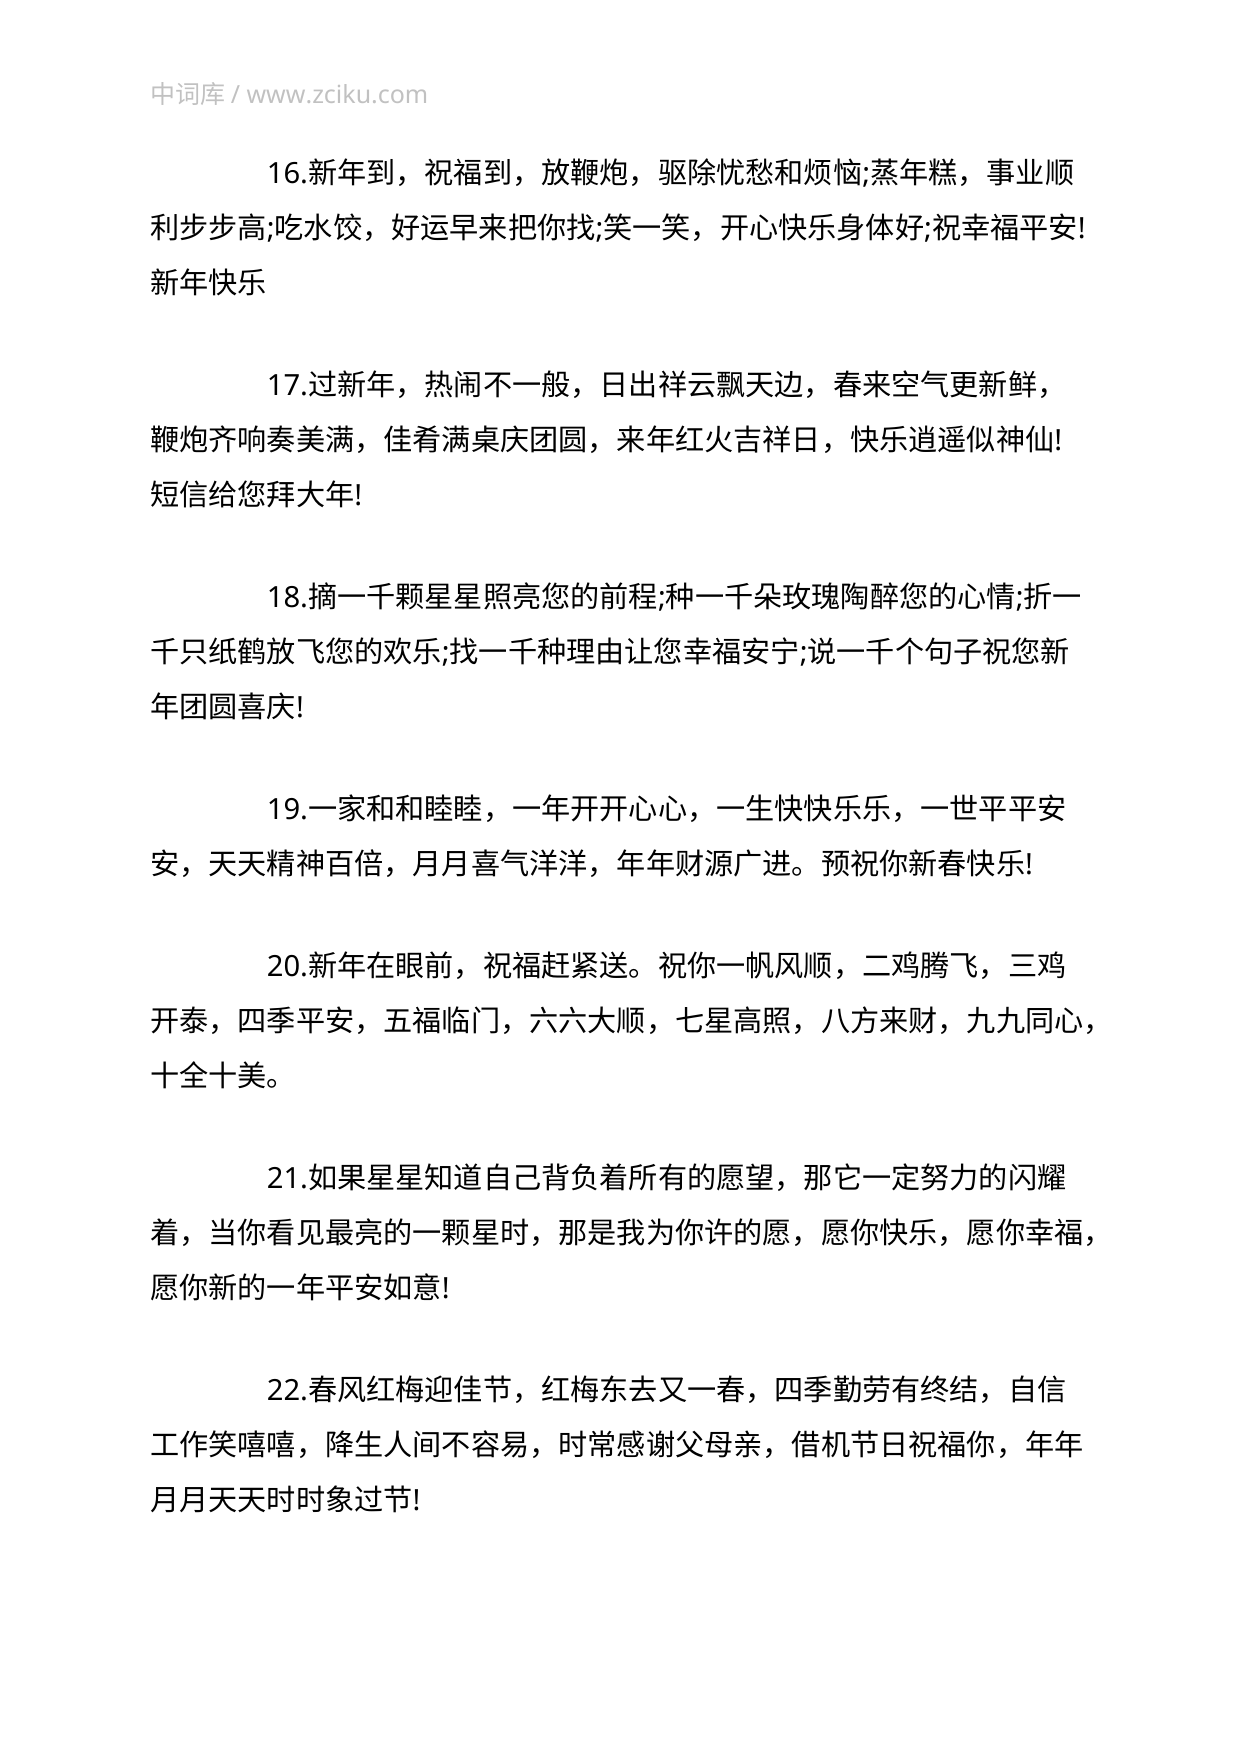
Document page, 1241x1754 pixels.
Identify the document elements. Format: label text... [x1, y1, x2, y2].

text 17.过新年，热闹不一般，日出祥云飘天边，春来空气更新鲜，鞭炮齐响奏美满，佳肴满桌庆团圆，来年红火吉祥日，快乐逍遥似神仙!短信给您拜大年! [150, 362, 1090, 514]
text 22.春风红梅迎佳节，红梅东去又一春，四季勤劳有终结，自信工作笑嘻嘻，降生人间不容易，时常感谢父母亲，借机节日祝福你，年年月月天天时时象过节! [150, 1366, 1090, 1518]
text 20.新年在眼前，祝福赶紧送。祝你一帆风顺，二鸡腾飞，三鸡开泰，四季平安，五福临门，六六大顺，七星高照，八方来财，九九同心，十全十美。 [150, 943, 1090, 1095]
text 19.一家和和睦睦，一年开开心心，一生快快乐乐，一世平平安安，天天精神百倍，月月喜气洋洋，年年财源广进。预祝你新春快乐! [150, 786, 1090, 883]
text 21.如果星星知道自己背负着所有的愿望，那它一定努力的闪耀着，当你看见最亮的一颗星时，那是我为你许的愿，愿你快乐，愿你幸福，愿你新的一年平安如意! [150, 1154, 1090, 1307]
text 18.摘一千颗星星照亮您的前程;种一千朵玫瑰陶醉您的心情;折一千只纸鹤放飞您的欢乐;找一千种理由让您幸福安宁;说一千个句子祝您新年团圆喜庆! [150, 574, 1090, 726]
text 16.新年到，祝福到，放鞭炮，驱除忧愁和烦恼;蒸年糕，事业顺利步步高;吃水饺，好运早来把你找;笑一笑，开心快乐身体好;祝幸福平安!新年快乐 [150, 150, 1090, 302]
